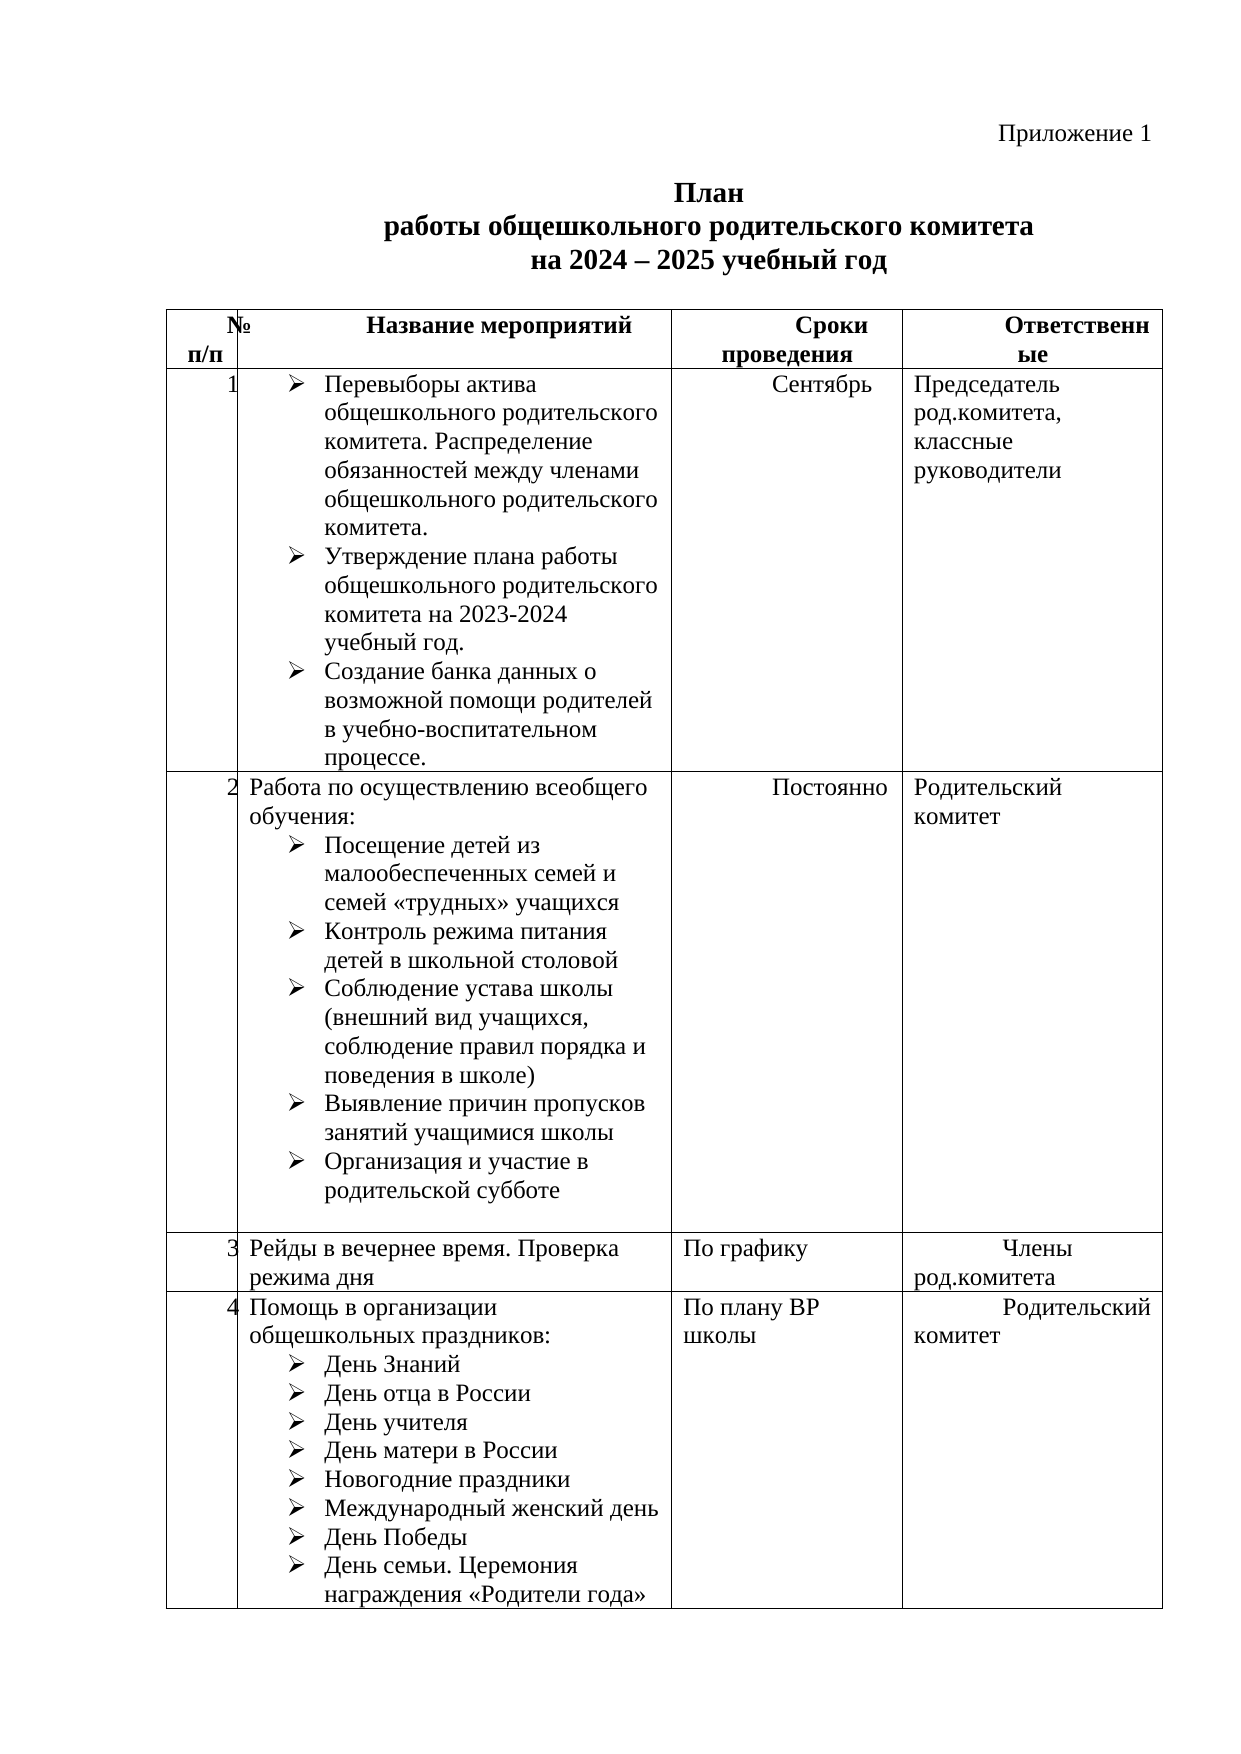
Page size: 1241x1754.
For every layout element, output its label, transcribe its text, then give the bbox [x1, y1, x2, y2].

table_header № п/п [167, 310, 237, 368]
table_cell Рейды в вечернее время. Проверка режима дня [238, 1233, 671, 1291]
table_cell Родительский комитет [903, 772, 1162, 1232]
text работы общешкольного родительского комитета [177, 208, 1152, 242]
text Приложение 1 [177, 118, 1152, 147]
table_cell Члены род.комитета [903, 1233, 1162, 1291]
table_cell 3 [167, 1233, 237, 1291]
text План [177, 175, 1152, 208]
table_header Ответственные [903, 310, 1162, 368]
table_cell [238, 1292, 671, 1608]
table_header Сроки проведения [672, 310, 902, 368]
table_cell Работа по осуществлению всеобщего обучения: Посещение детей из малообеспеченных семей и семей «трудных» учащихся Контроль режима питания детей в школьной столовой Соблюдение устава школы (внешний вид учащихся, соблюдение правил порядка и поведения в школе) Выявление причин пропусков занятий учащимися школы Организация и участие в родительской субботе [238, 772, 671, 1232]
table_cell 1 [167, 369, 237, 771]
table_header Название мероприятий [238, 310, 671, 368]
table_cell Перевыборы актива общешкольного родительского комитета. Распределение обязанностей между членами общешкольного родительского комитета. Утверждение плана работы общешкольного родительского комитета на 2023-2024 учебный год. Создание банка данных о возможной помощи родителей в учебно-воспитательном процессе. [238, 369, 671, 771]
table_cell По графику [672, 1233, 902, 1291]
table_cell Председатель род.комитета, классные руководители [903, 369, 1162, 771]
text на 2024 – 2025 учебный год [177, 242, 1152, 276]
table_cell Постоянно [672, 772, 902, 1232]
table_cell 2 [167, 772, 237, 1232]
table_cell Сентябрь [672, 369, 902, 771]
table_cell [903, 1292, 1162, 1608]
table_cell По плану ВР школы [672, 1292, 902, 1608]
table_cell 4 [167, 1292, 237, 1608]
